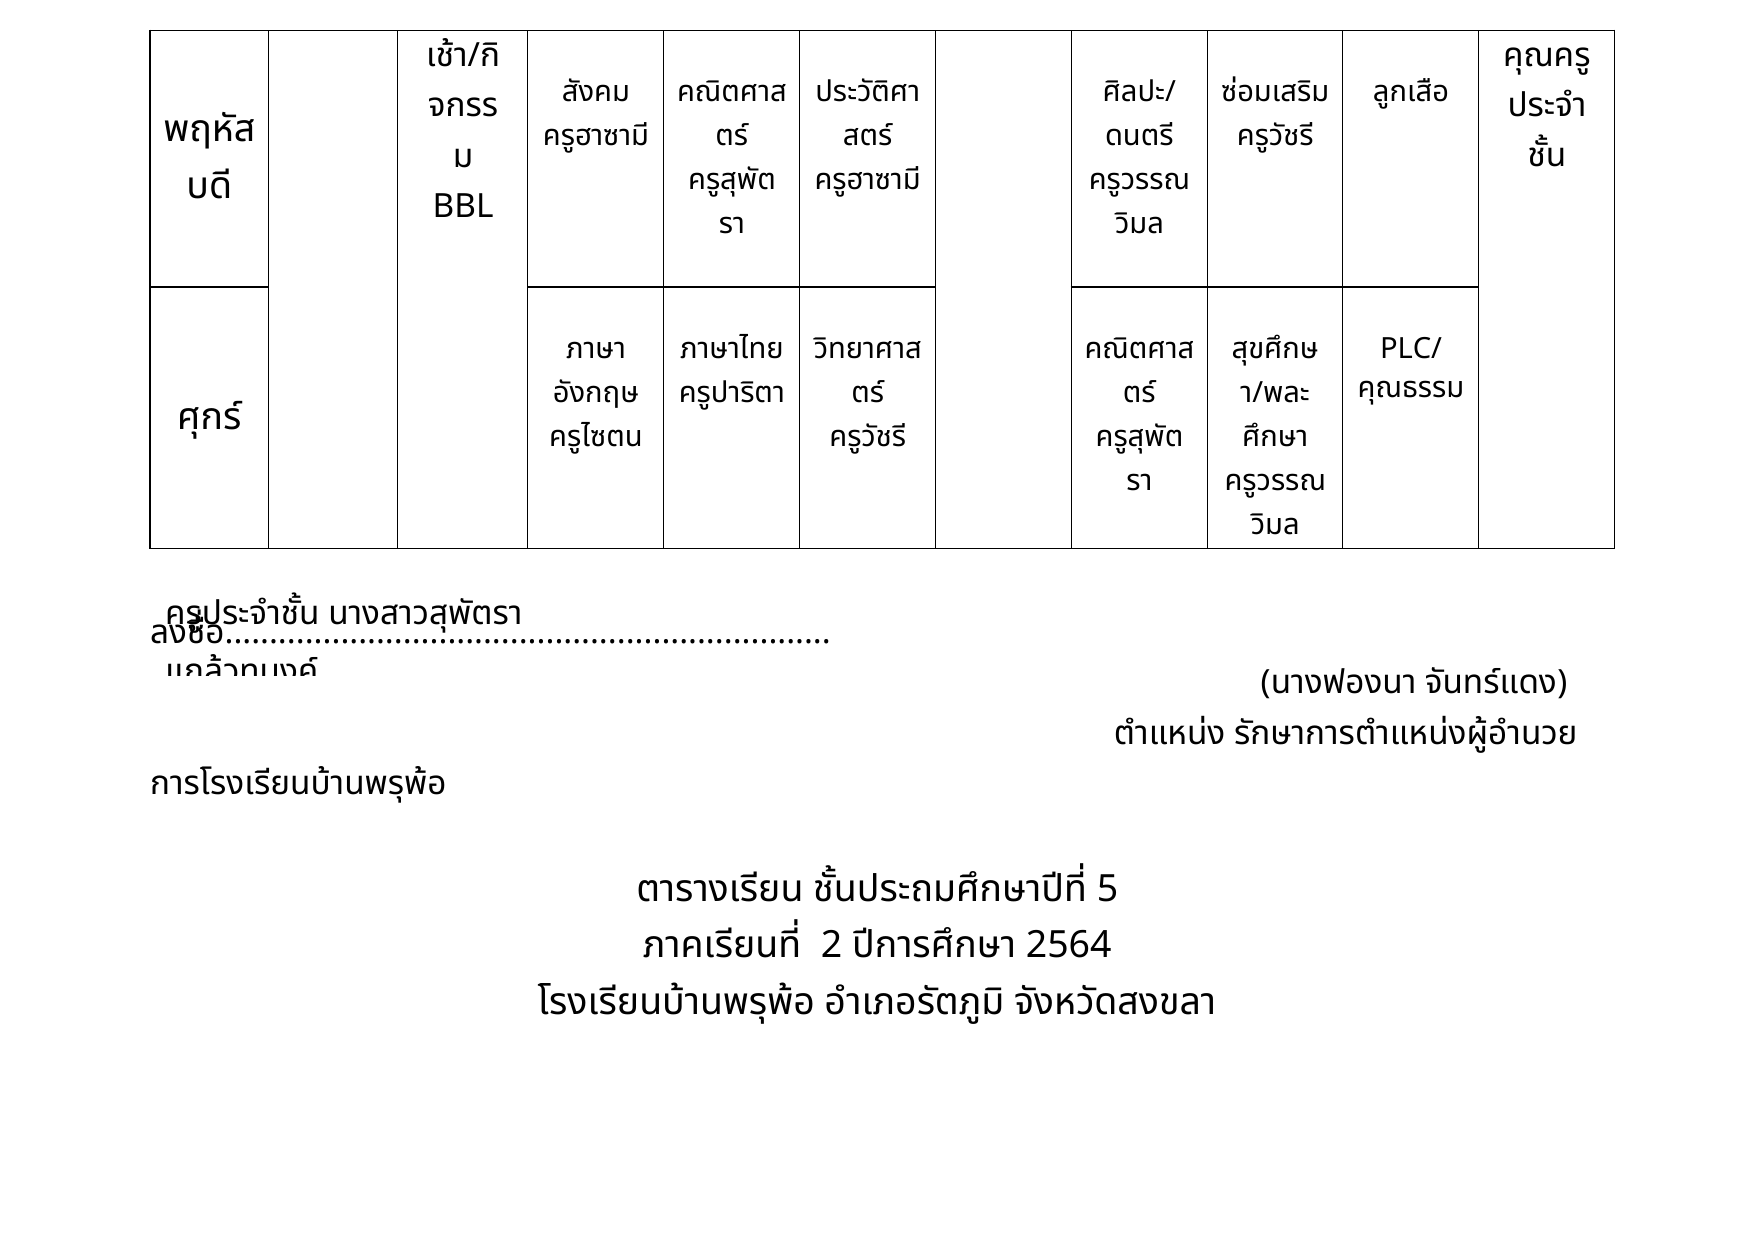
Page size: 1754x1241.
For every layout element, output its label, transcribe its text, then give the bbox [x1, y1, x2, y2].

text ตำแหน่ง รักษาการตำแหน่งผู้อำนวยการโรงเรียนบ้านพรุพ้อ [150, 709, 1604, 810]
table_cell สุขศึกษา/พละศึกษา ครูวรรณวิมล [1208, 288, 1342, 548]
table_cell คณิตศาสตร์ ครูสุพัตรา [664, 31, 799, 286]
table_cell ศุกร์ [151, 288, 268, 548]
table_cell วิทยาศาสตร์ ครูวัชรี [800, 288, 935, 548]
text ลงชื่อ.................................................................... [150, 580, 1604, 658]
table_cell PLC/คุณธรรม [1343, 288, 1478, 548]
table_cell ศิลปะ/ดนตรี ครูวรรณวิมล [1072, 31, 1207, 286]
table_cell ซ่อมเสริม ครูวัชรี [1208, 31, 1342, 286]
text ภาคเรียนที่ 2 ปีการศึกษา 2564 [150, 918, 1604, 975]
table_cell สังคม ครูฮาซามี [528, 31, 663, 286]
table_cell คณิตศาสตร์ ครูสุพัตรา [1072, 288, 1207, 548]
text โรงเรียนบ้านพรุพ้อ อำเภอรัตภูมิ จังหวัดสงขลา [150, 975, 1604, 1031]
table_cell ลูกเสือ [1343, 31, 1478, 286]
table_cell ประวัติศาสตร์ ครูฮาซามี [800, 31, 935, 286]
table_cell พฤหัสบดี [151, 31, 268, 286]
table_cell ภาษาอังกฤษ ครูไซตน [528, 288, 663, 548]
table_cell ภาษาไทย ครูปาริตา [664, 288, 799, 548]
text ตารางเรียน ชั้นประถมศึกษาปีที่ 5 [150, 861, 1604, 918]
text (นางฟองนา จันทร์แดง) [150, 658, 1604, 709]
